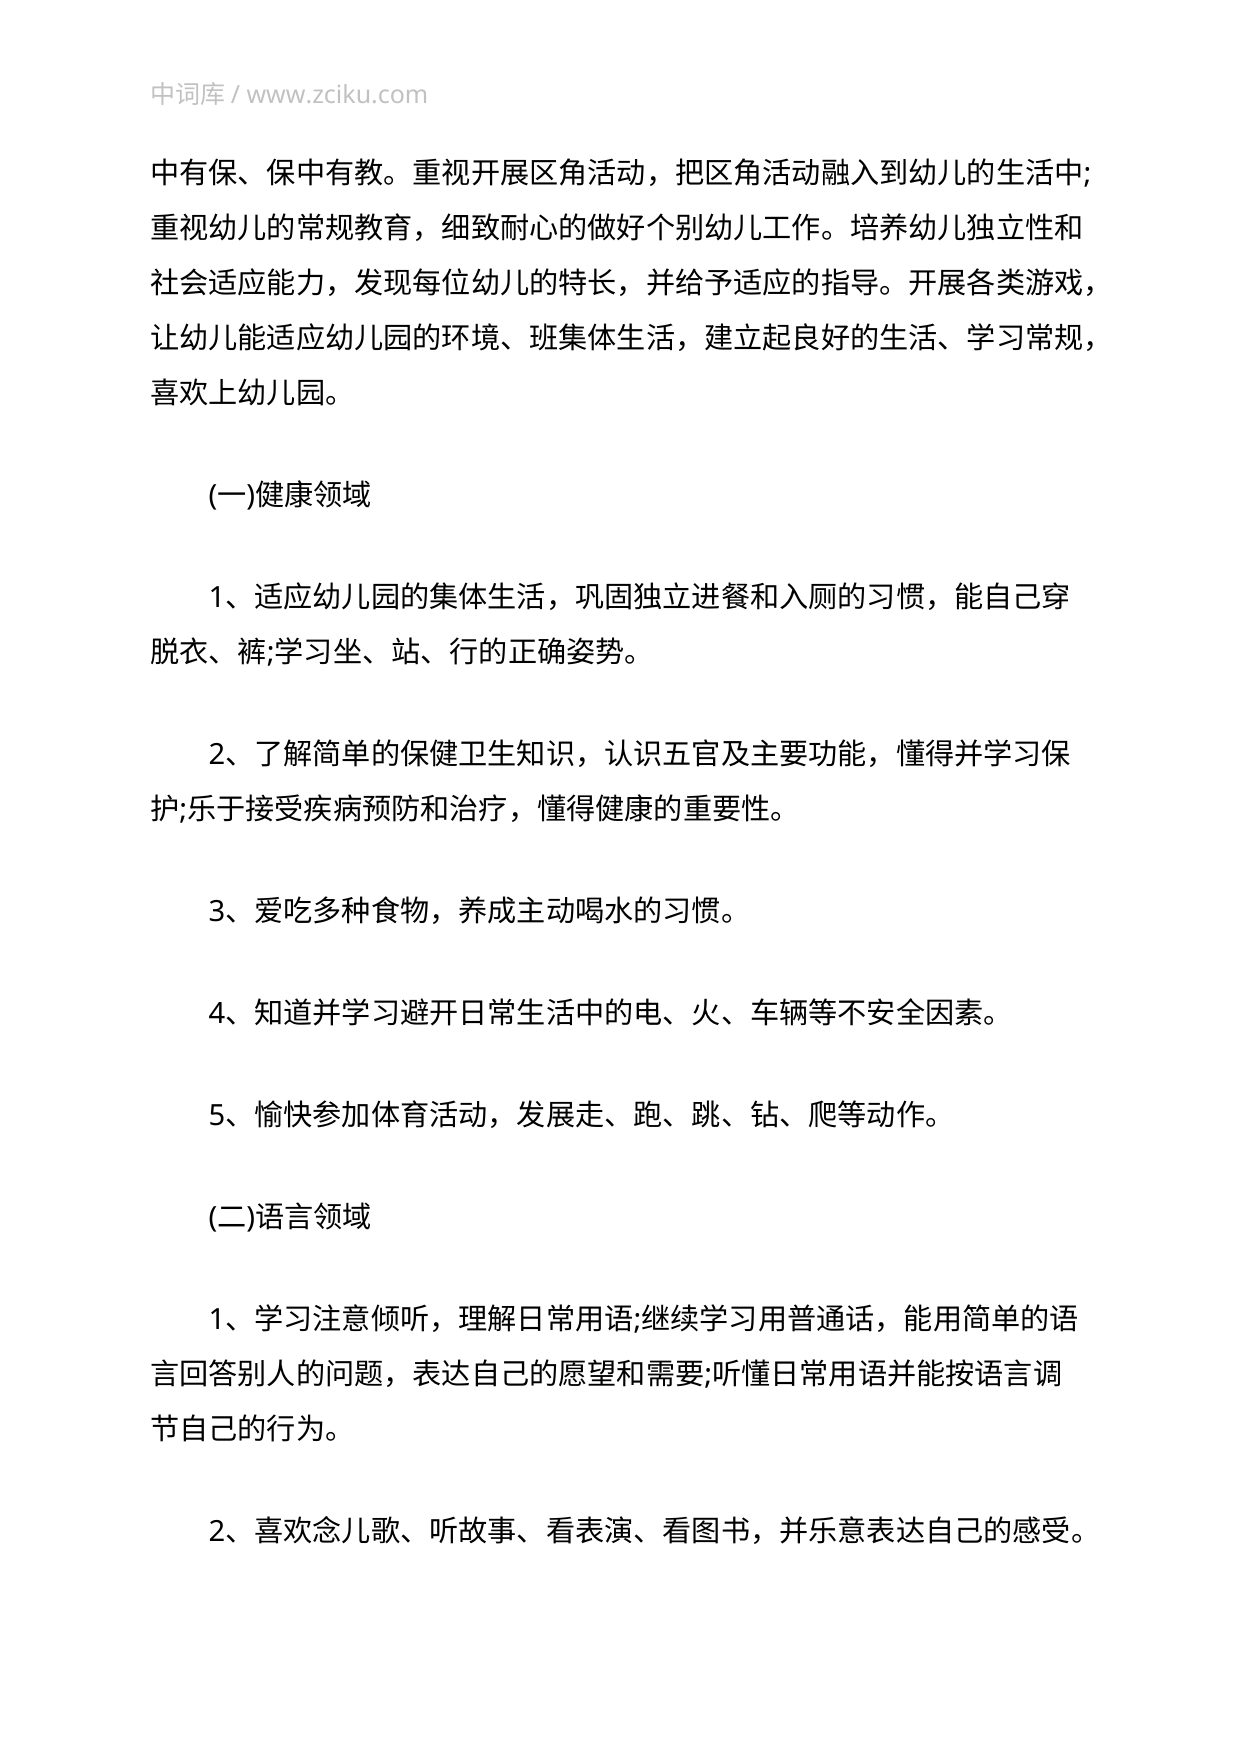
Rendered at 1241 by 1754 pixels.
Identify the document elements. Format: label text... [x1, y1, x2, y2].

text (一)健康领域 [150, 471, 1090, 514]
text 2、了解简单的保健卫生知识，认识五官及主要功能，懂得并学习保护;乐于接受疾病预防和治疗，懂得健康的重要性。 [150, 730, 1090, 828]
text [150, 150, 1090, 412]
text 5、愉快参加体育活动，发展走、跑、跳、钻、爬等动作。 [150, 1091, 1090, 1134]
text 1、适应幼儿园的集体生活，巩固独立进餐和入厕的习惯，能自己穿脱衣、裤;学习坐、站、行的正确姿势。 [150, 573, 1090, 671]
text (二)语言领域 [150, 1193, 1090, 1236]
text 1、学习注意倾听，理解日常用语;继续学习用普通话，能用简单的语言回答别人的问题，表达自己的愿望和需要;听懂日常用语并能按语言调节自己的行为。 [150, 1295, 1090, 1448]
text 4、知道并学习避开日常生活中的电、火、车辆等不安全因素。 [150, 989, 1090, 1032]
text 3、爱吃多种食物，养成主动喝水的习惯。 [150, 887, 1090, 930]
text 2、喜欢念儿歌、听故事、看表演、看图书，并乐意表达自己的感受。 [150, 1507, 1090, 1549]
